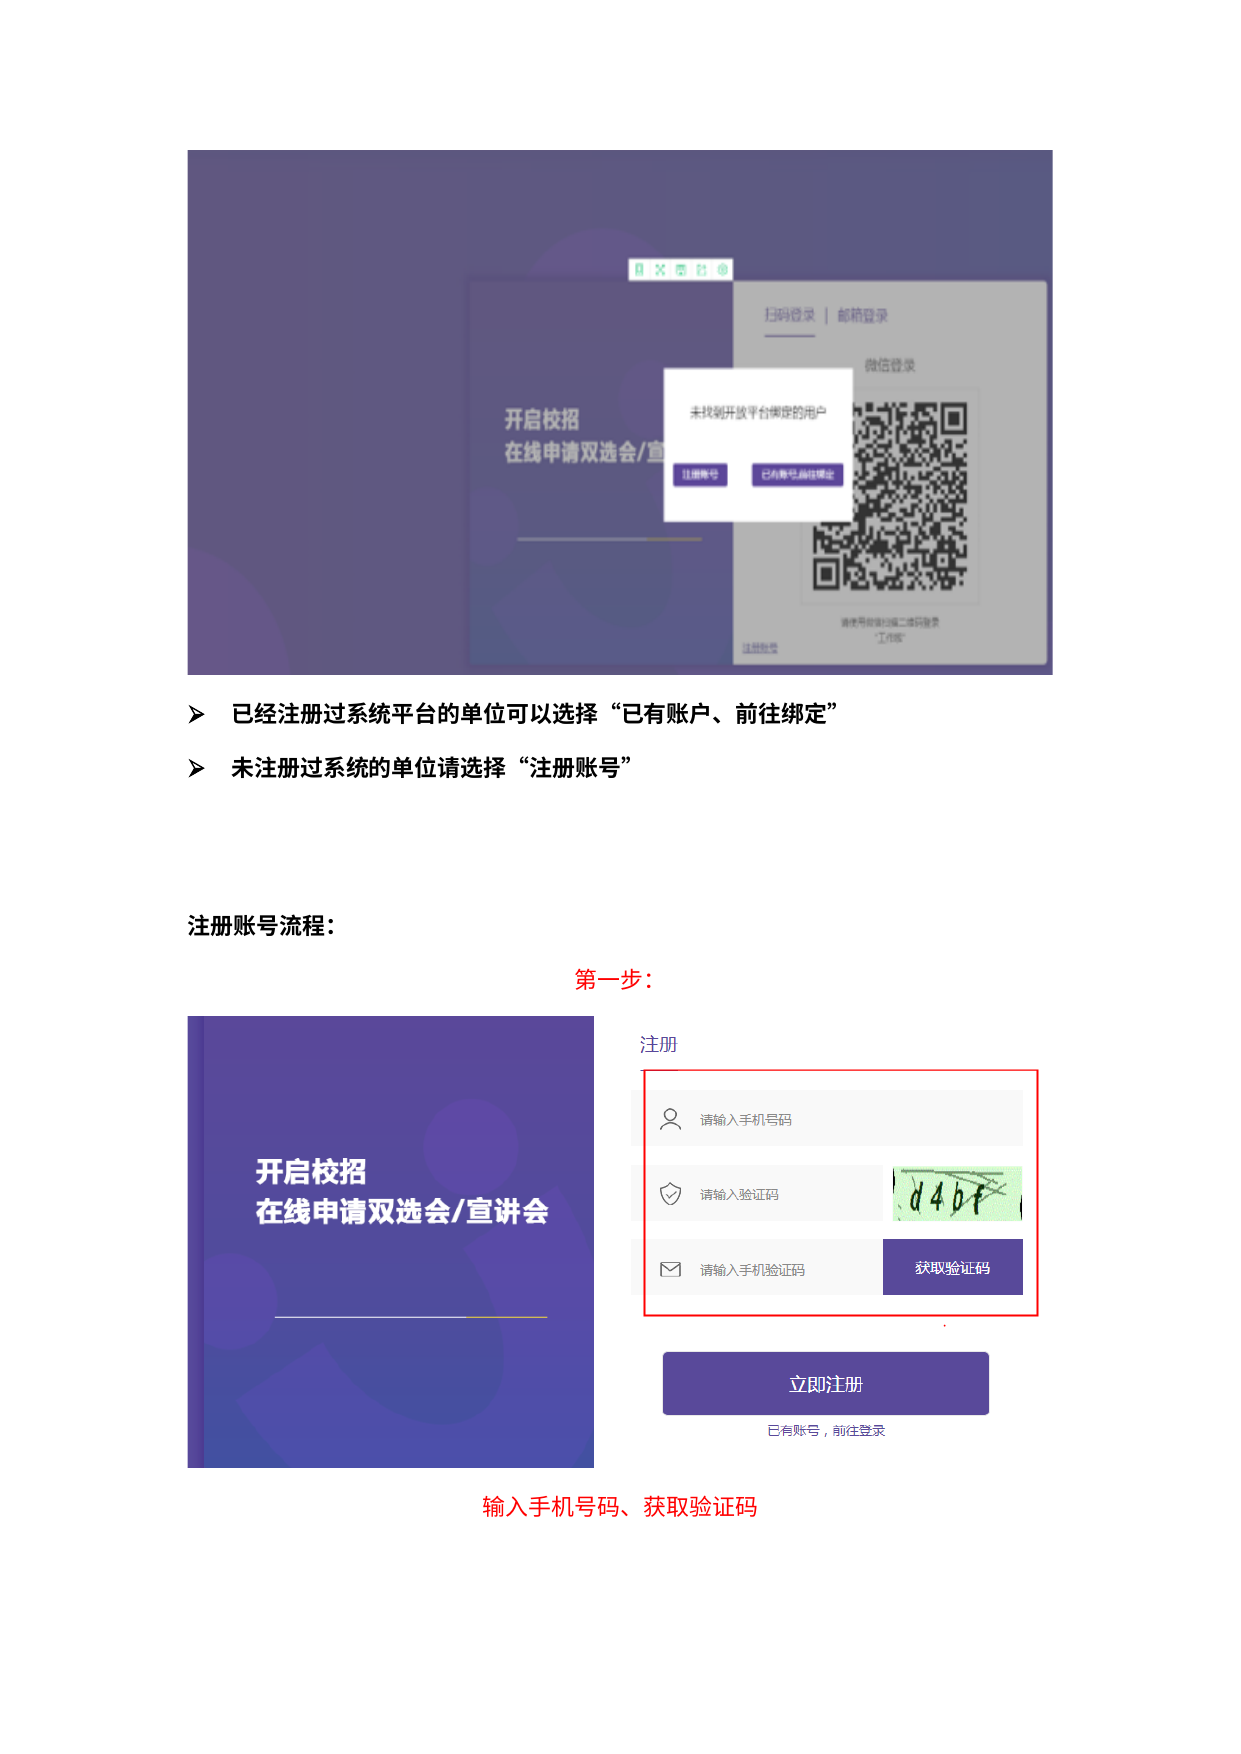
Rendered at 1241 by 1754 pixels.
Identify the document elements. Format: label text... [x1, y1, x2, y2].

list 已经注册过系统平台的单位可以选择“已有账户、前往绑定” [187, 696, 1053, 729]
list 未注册过系统的单位请选择“注册账号” [187, 750, 1053, 783]
text 输入手机号码、获取验证码 [187, 1489, 1053, 1522]
picture [187, 150, 1053, 675]
picture [187, 1016, 1053, 1468]
text 第一步： [187, 962, 1053, 995]
text 注册账号流程： [187, 908, 1053, 941]
